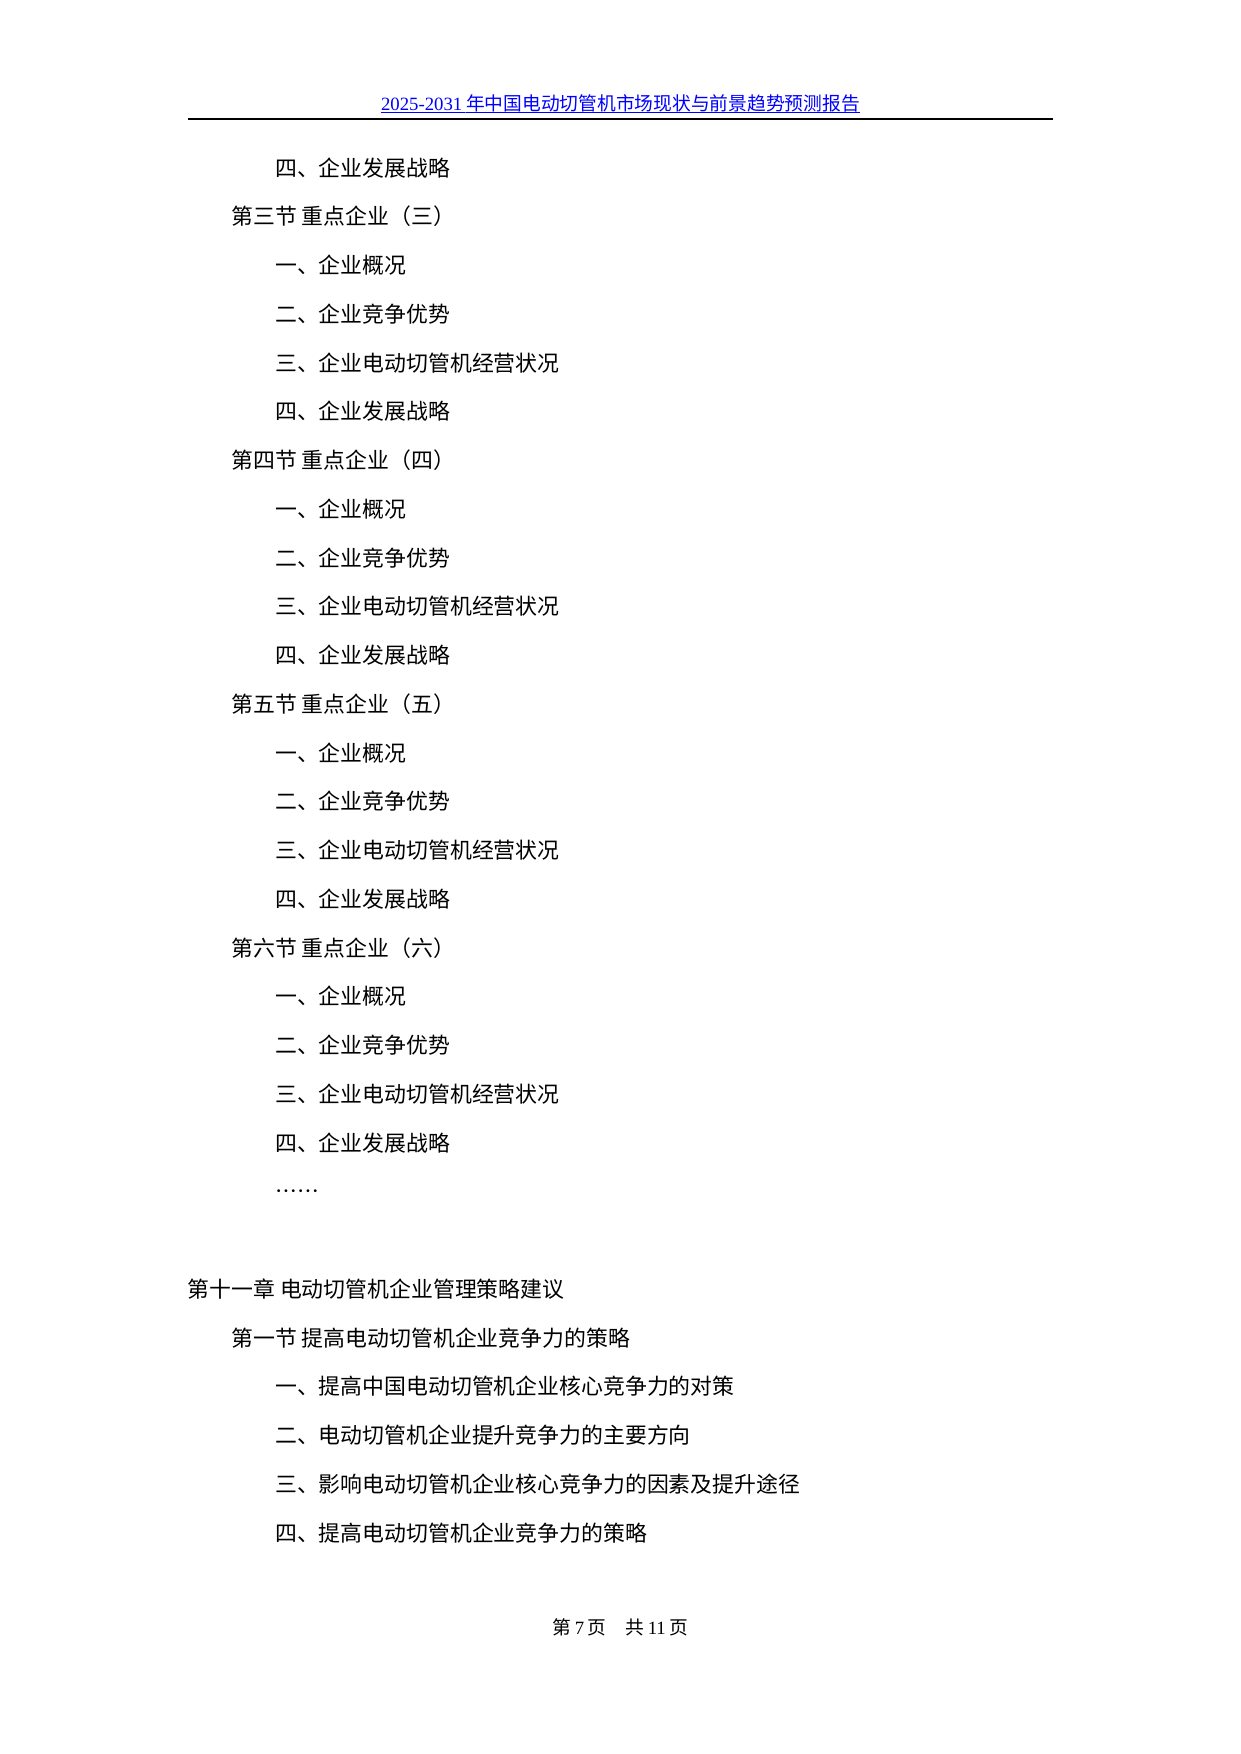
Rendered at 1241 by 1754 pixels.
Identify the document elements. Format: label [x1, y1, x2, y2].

text [187, 150, 1053, 1548]
